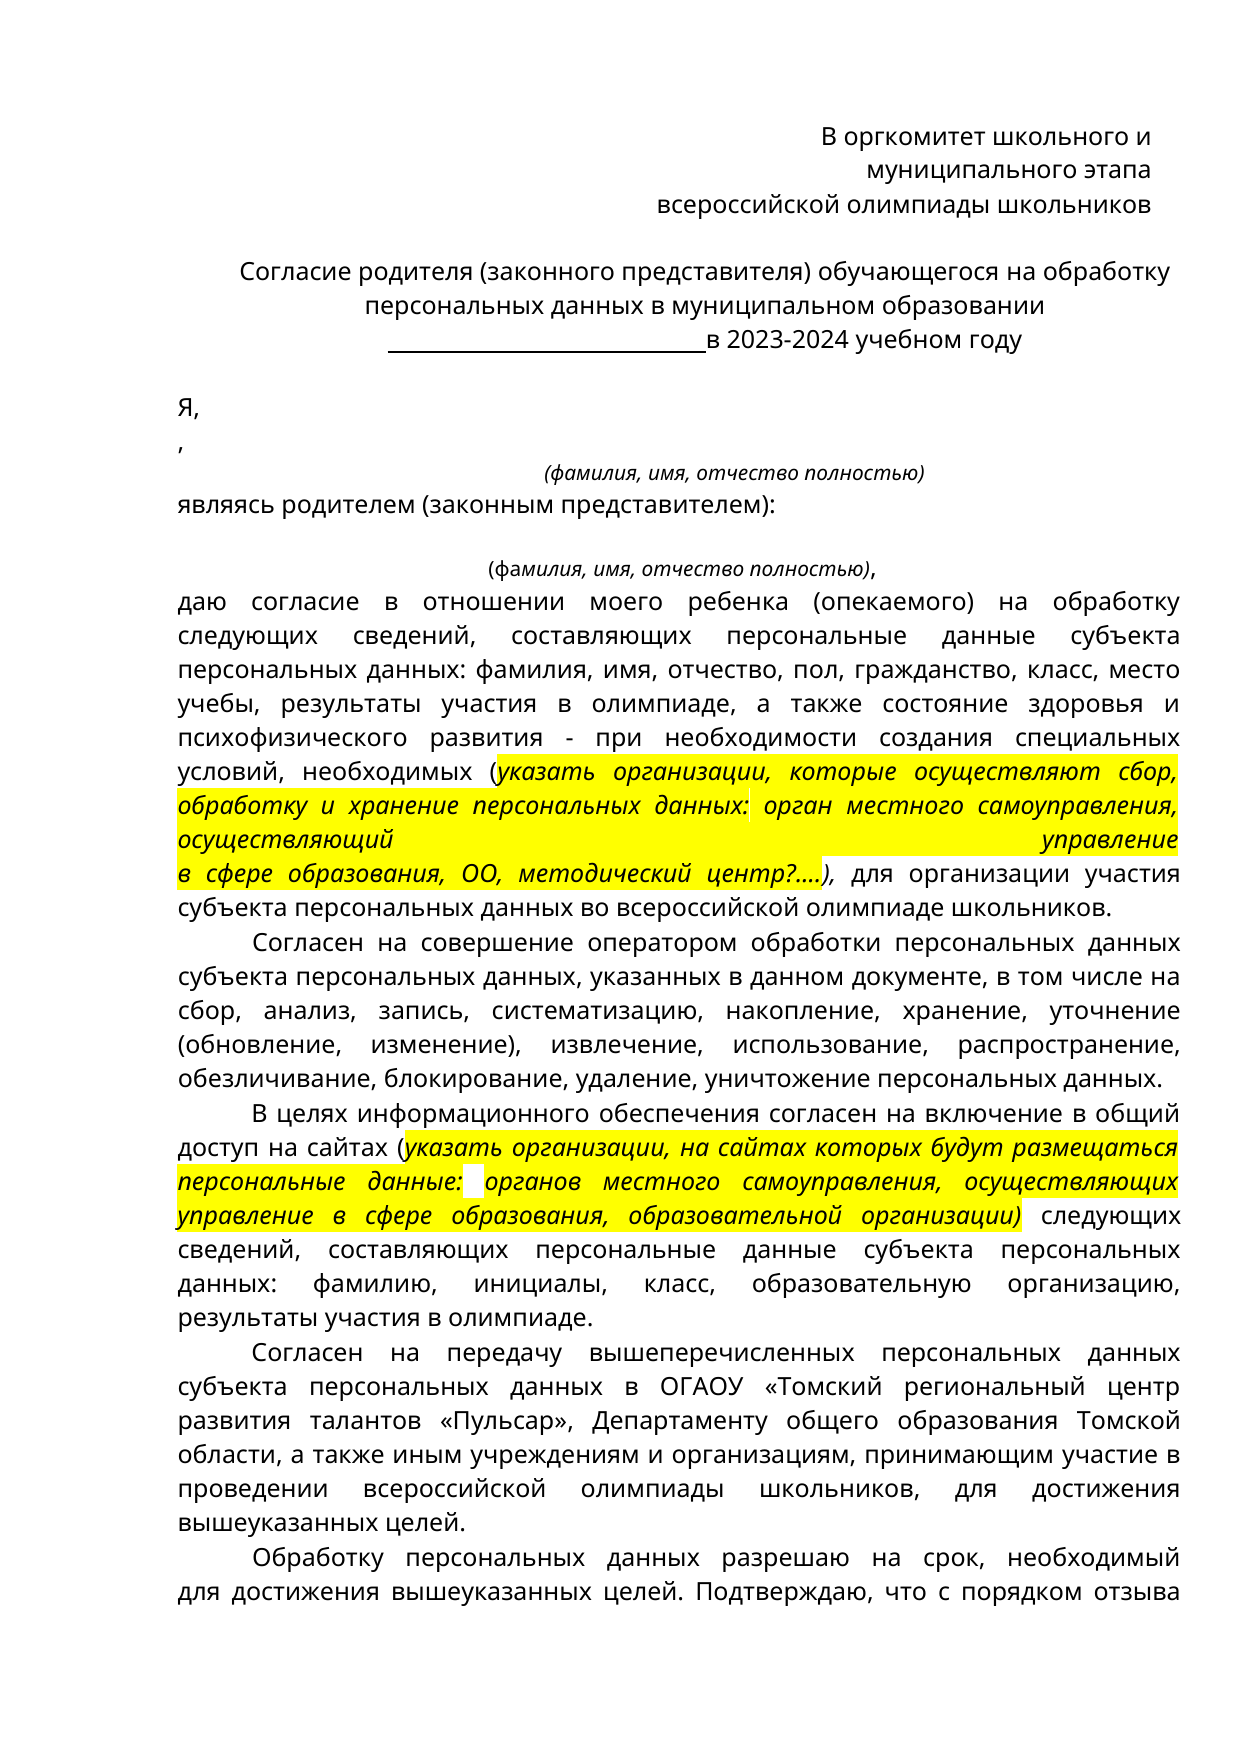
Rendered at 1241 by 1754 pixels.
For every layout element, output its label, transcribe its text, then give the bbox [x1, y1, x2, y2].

text в 2023-2024 учебном году [228, 322, 1181, 356]
text (фамилия, имя, отчество полностью), [177, 549, 1181, 583]
text даю согласие в отношении моего ребенка (опекаемого) на обработку следующих сведений, составляющих персональные данные субъекта персональных данных: фамилия, имя, отчество, пол, гражданство, класс, место учебы, результаты участия в олимпиаде, а также состояние здоровья и психофизического развития - при необходимости создания специальных условий, необходимых (указать организации, которые осуществляют сбор, обработку и хранение персональных данных: орган местного самоуправления, осуществляющий управление в сфере образования, ОО, методический центр?....), для организации участия субъекта персональных данных во всероссийской олимпиаде школьников. [177, 583, 1181, 924]
text Я, , [177, 390, 1181, 458]
text (фамилия, имя, отчество полностью) [178, 458, 1181, 487]
text Согласен на передачу вышеперечисленных персональных данных субъекта персональных данных в ОГАОУ «Томский региональный центр развития талантов «Пульсар», Департаменту общего образования Томской области, а также иным учреждениям и организациям, принимающим участие в проведении всероссийской олимпиады школьников, для достижения вышеуказанных целей. [177, 1335, 1181, 1539]
text Согласен на совершение оператором обработки персональных данных субъекта персональных данных, указанных в данном документе, в том числе на сбор, анализ, запись, систематизацию, накопление, хранение, уточнение (обновление, изменение), извлечение, использование, распространение, обезличивание, блокирование, удаление, уничтожение персональных данных. [178, 925, 1181, 1095]
text являясь родителем (законным представителем): [177, 487, 1181, 521]
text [177, 1540, 1181, 1608]
text В целях информационного обеспечения согласен на включение в общий доступ на сайтах (указать организации, на сайтах которых будут размещаться персональные данные: органов местного самоуправления, осуществляющих управление в сфере образования, образовательной организации) следующих сведений, составляющих персональные данные субъекта персональных данных: фамилию, инициалы, класс, образовательную организацию, результаты участия в олимпиаде. [177, 1096, 1181, 1334]
text всероссийской олимпиады школьников [177, 186, 1152, 220]
text Согласие родителя (законного представителя) обучающегося на обработку персональных данных в муниципальном образовании [228, 254, 1181, 322]
text В оргкомитет школьного и муниципального этапа [177, 118, 1152, 186]
